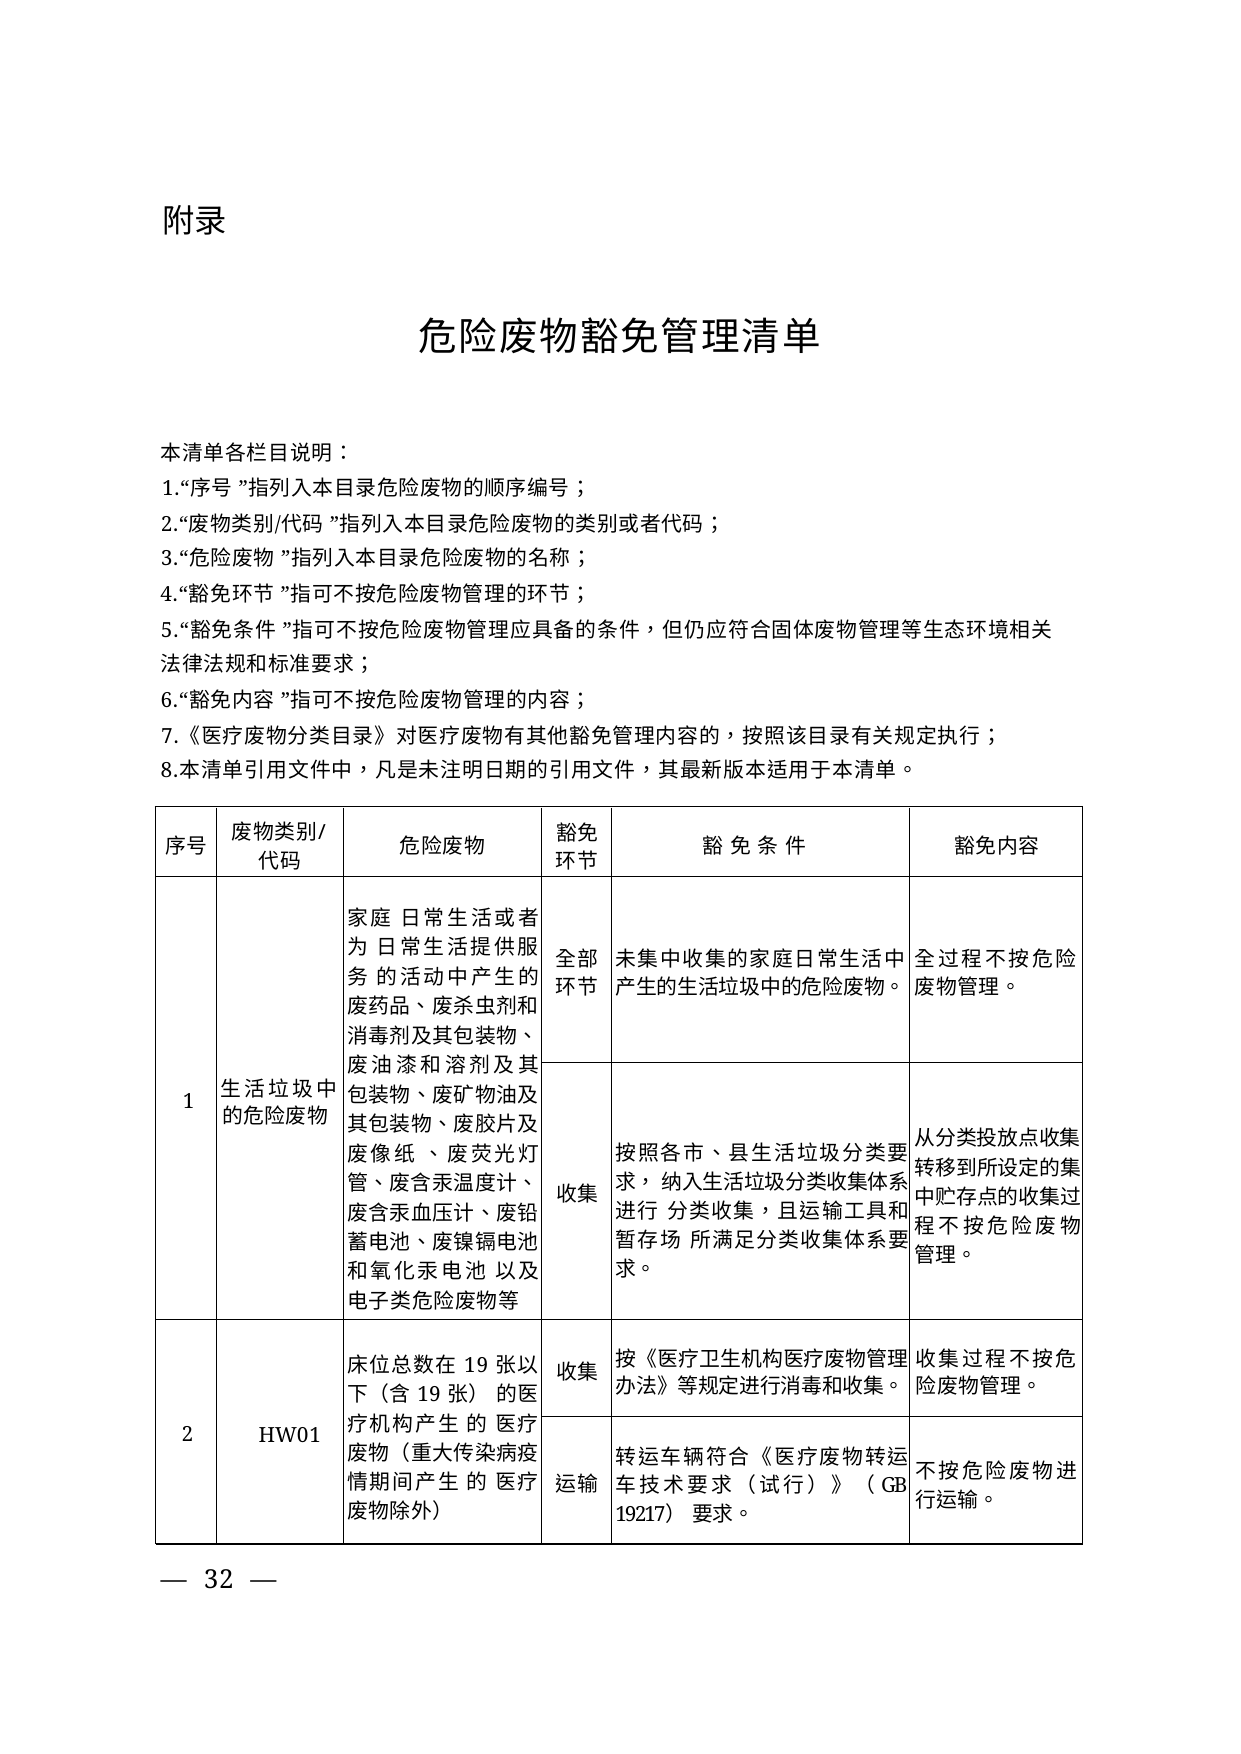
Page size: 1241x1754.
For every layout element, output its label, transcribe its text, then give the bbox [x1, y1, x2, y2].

table_cell 2 [156, 1320, 216, 1543]
table_cell 床位总数在 19 张以 下（含 19 张） 的医 疗机构产生 的 医疗 废物（重大传染病疫 情期间产生 的 医疗 废物除外） [344, 1320, 541, 1543]
table_cell 收集 [542, 1063, 611, 1319]
table_cell 按《医疗卫生机构医疗废物管理 办法》等规定进行消毒和收集。 [612, 1320, 909, 1416]
table_cell 全过程不按危险 废物管理。 [910, 877, 1082, 1062]
table_cell 运输 [542, 1417, 611, 1543]
text 本清单各栏目说明： [160, 439, 1084, 466]
table_cell 生活垃圾中 的危险废物 [217, 877, 343, 1319]
text 5.“豁免条件 ”指可不按危险废物管理应具备的条件，但仍应符合固体废物管理等生态环境相关 法律法规和标准要求； [160, 615, 1078, 678]
table_cell 转运车辆符合《医疗废物转运 车技术要求（试行）》（GB 19217） 要求。 [612, 1417, 909, 1543]
table_cell 从分类投放点收集 转移到所设定的集 中贮存点的收集过 程不按危险废物 管理。 [910, 1063, 1082, 1319]
text 1.“序号 ”指列入本目录危险废物的顺序编号； [162, 474, 1084, 501]
text 7.《医疗废物分类目录》对医疗废物有其他豁免管理内容的，按照该目录有关规定执行； 8.本清单引用文件中，凡是未注明日期的引用文件，其最新版本适用于本清单。 [160, 722, 1007, 784]
table_cell 1 [156, 877, 216, 1319]
table_cell 收集过程不按危 险废物管理。 [910, 1320, 1082, 1416]
table_cell 未集中收集的家庭日常生活中 产生的生活垃圾中的危险废物。 [612, 877, 909, 1062]
table_cell HW01 [217, 1320, 343, 1543]
table_header 豁免 环节 [542, 807, 611, 876]
table_header 序号 [156, 807, 216, 876]
table_cell 家庭 日常生活或者 为 日常生活提供服 务 的活动中产生的 废药品、废杀虫剂和 消毒剂及其包装物、 废油漆和溶剂及其 包装物、废矿物油及 其包装物、废胶片及 废像纸 、废荧光灯 管、废含汞温度计、 废含汞血压计、废铅 蓄电池、废镍镉电池 和氧化汞电池 以及 电子类危险废物等 [344, 877, 541, 1319]
table_cell 不按危险废物进 行运输。 [910, 1417, 1082, 1543]
table_header 废物类别/ 代码 [217, 807, 343, 876]
table_cell 收集 [542, 1320, 611, 1416]
text — 32 — [160, 1566, 1084, 1594]
text 附录 [162, 200, 1084, 241]
table_header 危险废物 [344, 807, 541, 876]
text 6.“豁免内容 ”指可不按危险废物管理的内容； [160, 686, 1084, 713]
table_header 豁 免 条 件 [612, 807, 909, 876]
text 危险废物豁免管理清单 [418, 319, 1084, 358]
text 2.“废物类别/代码 ”指列入本目录危险废物的类别或者代码； 3.“危险废物 ”指列入本目录危险废物的名称； [161, 509, 755, 571]
table_cell 全部 环节 [542, 877, 611, 1062]
table_header 豁免内容 [910, 807, 1082, 876]
text 4.“豁免环节 ”指可不按危险废物管理的环节； [160, 580, 1084, 607]
table_cell 按照各市、县生活垃圾分类要求， 纳入生活垃圾分类收集体系进行 分类收集，且运输工具和暂存场 所满足分类收集体系要求。 [612, 1063, 909, 1319]
